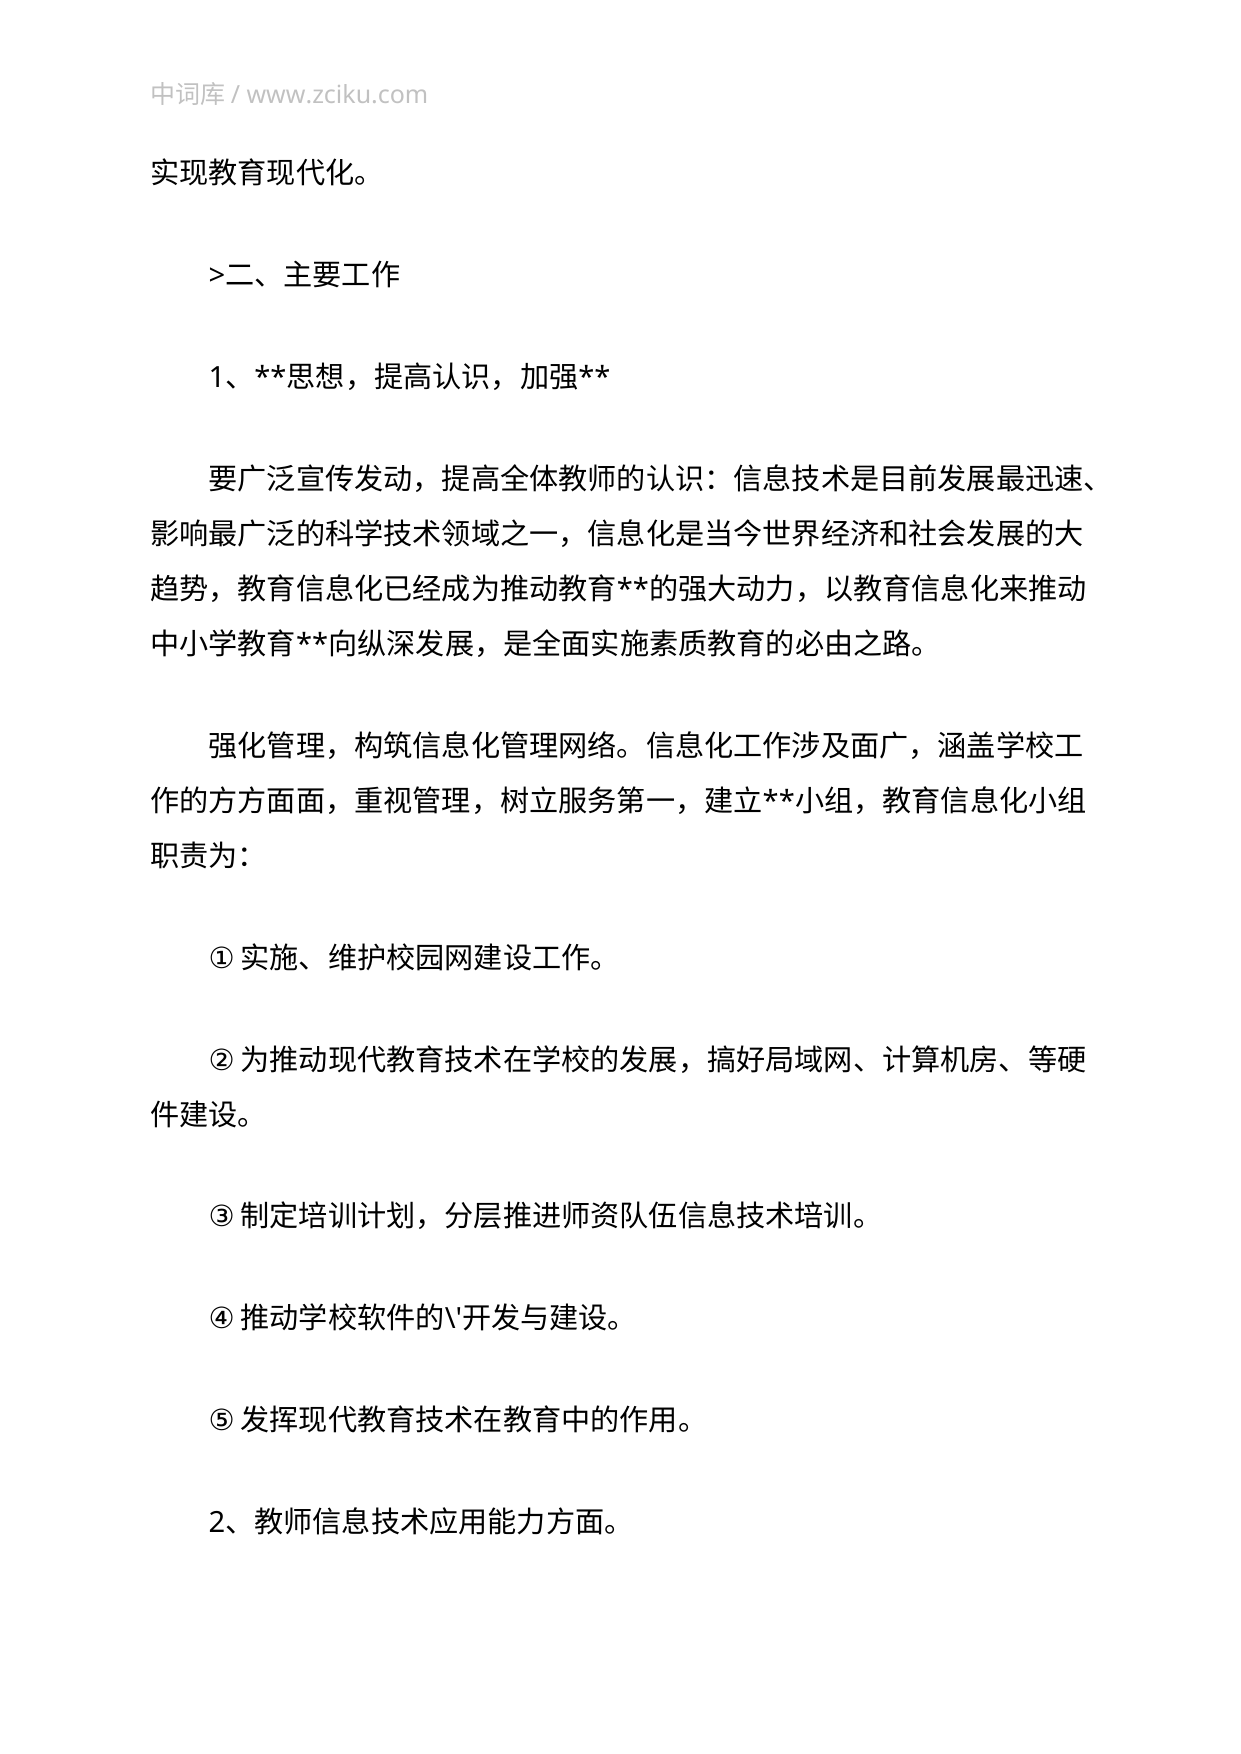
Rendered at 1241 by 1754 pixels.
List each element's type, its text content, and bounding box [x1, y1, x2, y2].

text >二、主要工作 [150, 252, 1090, 294]
text ①实施、维护校园网建设工作。 [150, 934, 1090, 977]
text ②为推动现代教育技术在学校的发展，搞好局域网、计算机房、等硬件建设。 [150, 1036, 1090, 1133]
text 要广泛宣传发动，提高全体教师的认识：信息技术是目前发展最迅速、影响最广泛的科学技术领域之一，信息化是当今世界经济和社会发展的大趋势，教育信息化已经成为推动教育**的强大动力，以教育信息化来推动中小学教育**向纵深发展，是全面实施素质教育的必由之路。 [150, 456, 1090, 663]
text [150, 150, 1090, 192]
text ④推动学校软件的\'开发与建设。 [150, 1295, 1090, 1337]
text 强化管理，构筑信息化管理网络。信息化工作涉及面广，涵盖学校工作的方方面面，重视管理，树立服务第一，建立**小组，教育信息化小组职责为： [150, 722, 1090, 875]
text ⑤发挥现代教育技术在教育中的作用。 [150, 1397, 1090, 1439]
text ③制定培训计划，分层推进师资队伍信息技术培训。 [150, 1193, 1090, 1235]
text 1、**思想，提高认识，加强** [150, 354, 1090, 396]
text 2、教师信息技术应用能力方面。 [150, 1499, 1090, 1541]
